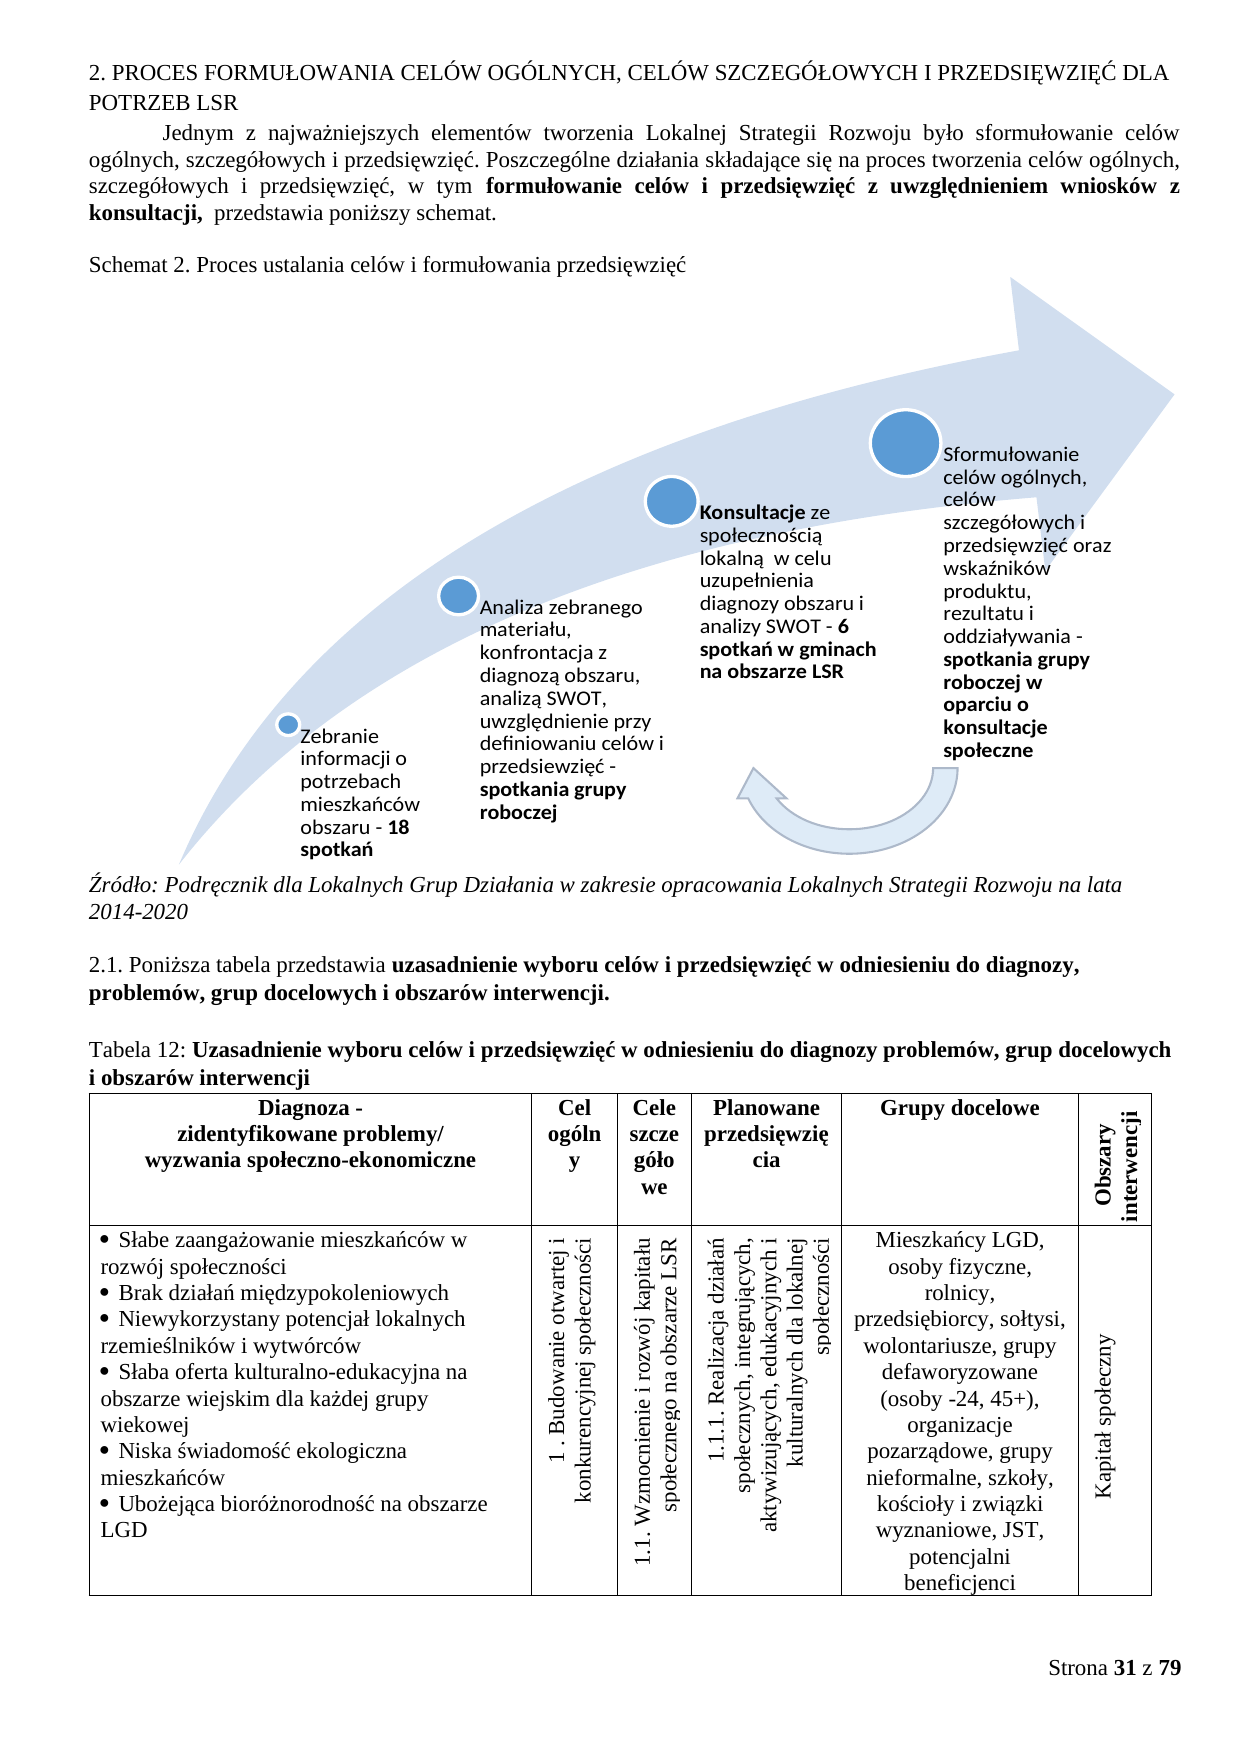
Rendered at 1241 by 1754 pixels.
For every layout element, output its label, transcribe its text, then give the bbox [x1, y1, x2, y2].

text Źródło: Podręcznik dla Lokalnych Grup Działania w zakresie opracowania Lokalnych Strategii Rozwoju na lata 2014-2020 [89, 872, 1181, 924]
text Tabela 12: Uzasadnienie wyboru celów i przedsięwzięć w odniesieniu do diagnozy problemów, grup docelowych i obszarów interwencji [89, 1036, 1181, 1091]
table_cell Kapitał społeczny [1079, 1226, 1151, 1595]
table_header Diagnoza - zidentyfikowane problemy/ wyzwania społeczno-ekonomiczne [90, 1094, 531, 1225]
table_header Cel ogólny [532, 1094, 617, 1225]
table_header Obszary interwencji [1079, 1094, 1151, 1225]
table_header Grupy docelowe [842, 1094, 1078, 1225]
text 2.1. Poniższa tabela przedstawia uzasadnienie wyboru celów i przedsięwzięć w odniesieniu do diagnozy, problemów, grup docelowych i obszarów interwencji. [89, 951, 1181, 1005]
table_header Planowane przedsięwzięcia [692, 1094, 841, 1225]
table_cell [532, 1226, 617, 1595]
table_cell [618, 1226, 691, 1595]
text Jednym z najważniejszych elementów tworzenia Lokalnej Strategii Rozwoju było sformułowanie celów ogólnych, szczegółowych i przedsięwzięć. Poszczególne działania składające się na proces tworzenia celów ogólnych, szczegółowych i przedsięwzięć, w tym formułowanie celów i przedsięwzięć z uwzględnieniem wniosków z konsultacji, przedstawia poniższy schemat. [89, 119, 1181, 225]
table_cell Słabe zaangażowanie mieszkańców w rozwój społeczności Brak działań międzypokoleniowych Niewykorzystany potencjał lokalnych rzemieślników i wytwórców Słaba oferta kulturalno-edukacyjna na obszarze wiejskim dla każdej grupy wiekowej Niska świadomość ekologiczna mieszkańców Ubożejąca bioróżnorodność na obszarze LGD [90, 1226, 531, 1595]
text Schemat 2. Proces ustalania celów i formułowania przedsięwzięć [89, 251, 1181, 278]
table_cell Mieszkańcy LGD, osoby fizyczne, rolnicy, przedsiębiorcy, sołtysi, wolontariusze, grupy defaworyzowane (osoby -24, 45+), organizacje pozarządowe, grupy nieformalne, szkoły, kościoły i związki wyznaniowe, JST, potencjalni beneficjenci [842, 1226, 1078, 1595]
table_header Cele szczegółowe [618, 1094, 691, 1225]
subtitle 2. PROCES FORMUŁOWANIA CELÓW OGÓLNYCH, CELÓW SZCZEGÓŁOWYCH I PRZEDSIĘWZIĘĆ DLA POTRZEB LSR [89, 59, 1181, 116]
table_cell 1.1.1. Realizacja działań społecznych, integrujących, aktywizujących, edukacyjnych i kulturalnych dla lokalnej społeczności [692, 1226, 841, 1595]
